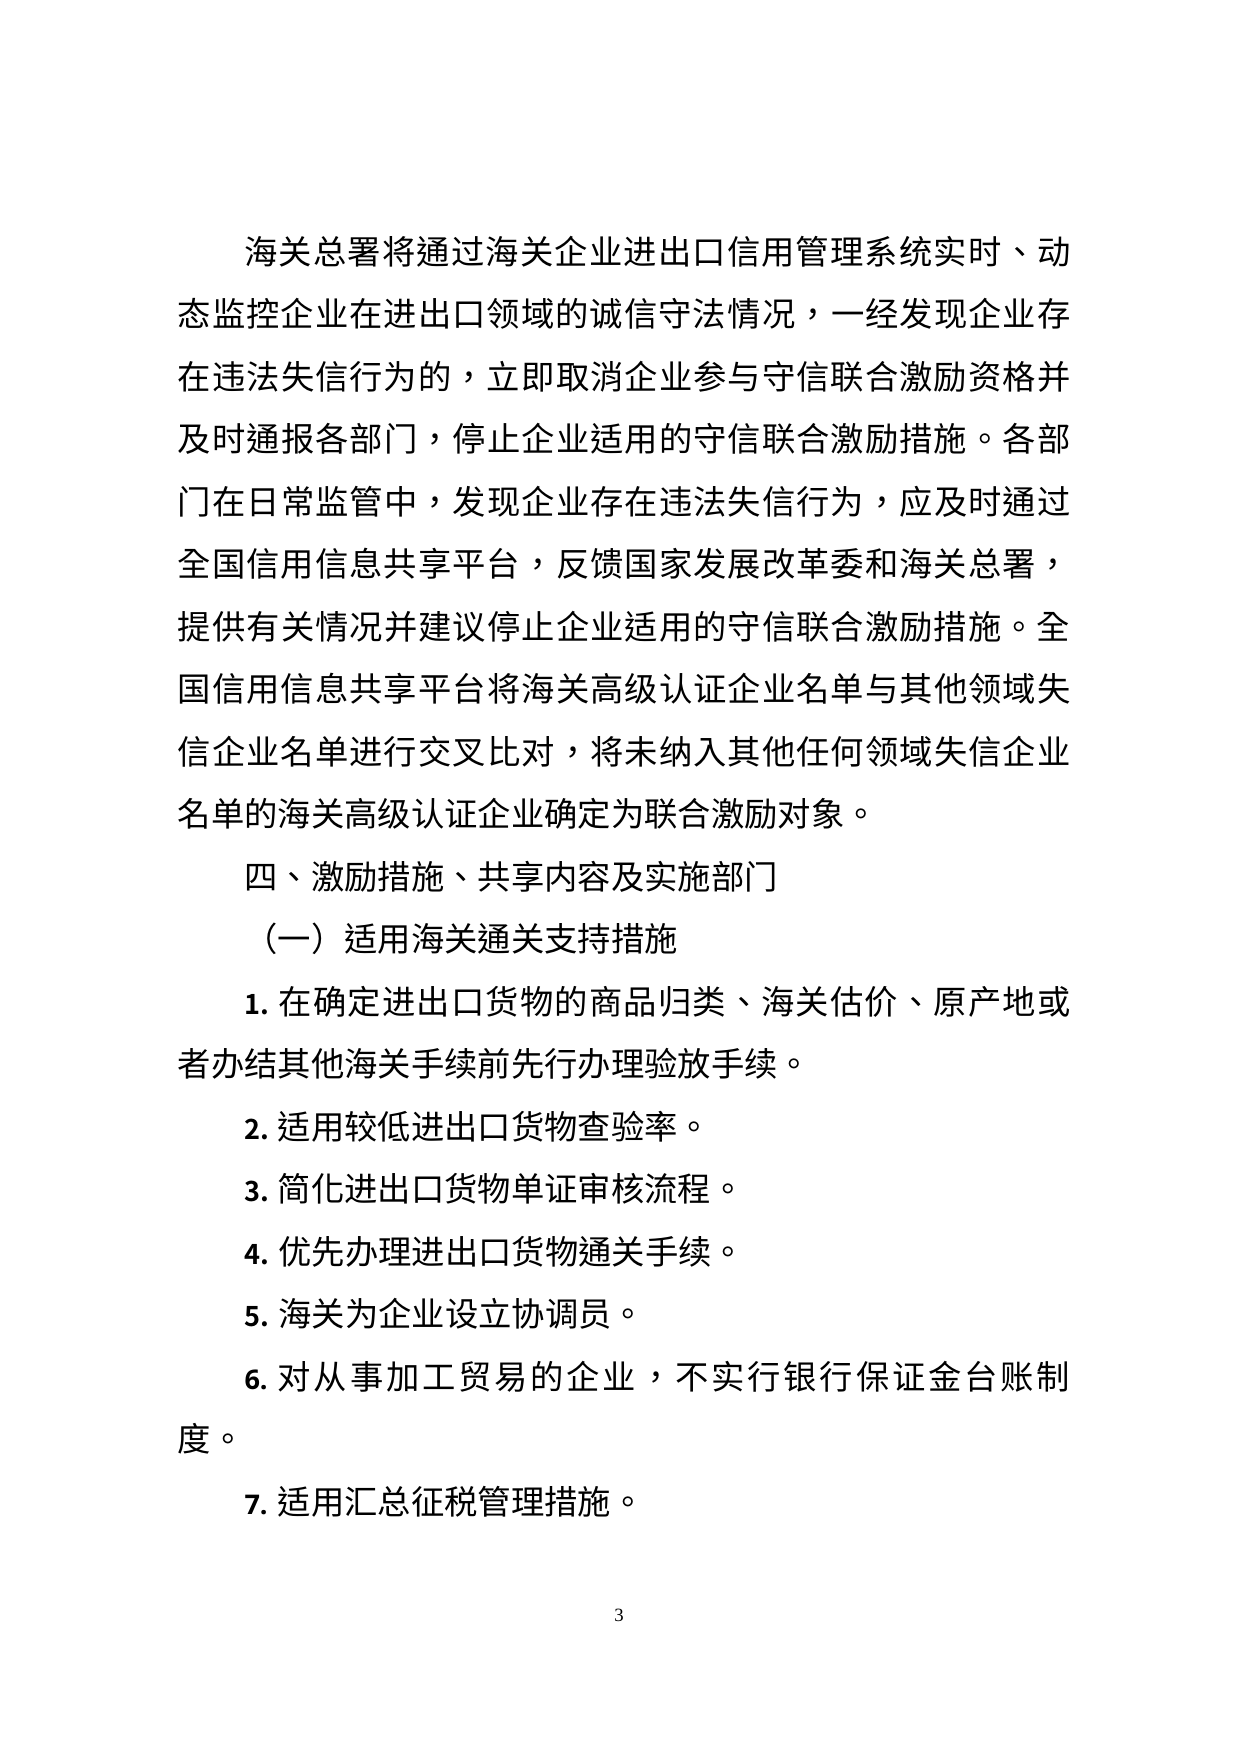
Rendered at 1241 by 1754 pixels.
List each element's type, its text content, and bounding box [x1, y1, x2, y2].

list 海关为企业设立协调员。 [178, 1277, 1071, 1339]
list 优先办理进出口货物通关手续。 [178, 1214, 1071, 1277]
text （一）适用海关通关支持措施 [178, 902, 1071, 964]
list 适用较低进出口货物查验率。 [178, 1089, 1071, 1152]
text 四、激励措施、共享内容及实施部门 [178, 839, 1071, 902]
list 适用汇总征税管理措施。 [178, 1464, 1071, 1527]
list 在确定进出口货物的商品归类、海关估价、原产地或者办结其他海关手续前先行办理验放手续。 [178, 964, 1071, 1089]
list 简化进出口货物单证审核流程。 [178, 1152, 1071, 1214]
list 对从事加工贸易的企业，不实行银行保证金台账制度。 [178, 1339, 1071, 1464]
list 海关总署将通过海关企业进出口信用管理系统实时、动态监控企业在进出口领域的诚信守法情况，一经发现企业存在违法失信行为的，立即取消企业参与守信联合激励资格并及时通报各部门，停止企业适用的守信联合激励措施。各部门在日常监管中，发现企业存在违法失信行为，应及时通过全国信用信息共享平台，反馈国家发展改革委和海关总署，提供有关情况并建议停止企业适用的守信联合激励措施。全国信用信息共享平台将海关高级认证企业名单与其他领域失信企业名单进行交叉比对，将未纳入其他任何领域失信企业名单的海关高级认证企业确定为联合激励对象。 [178, 214, 1071, 839]
